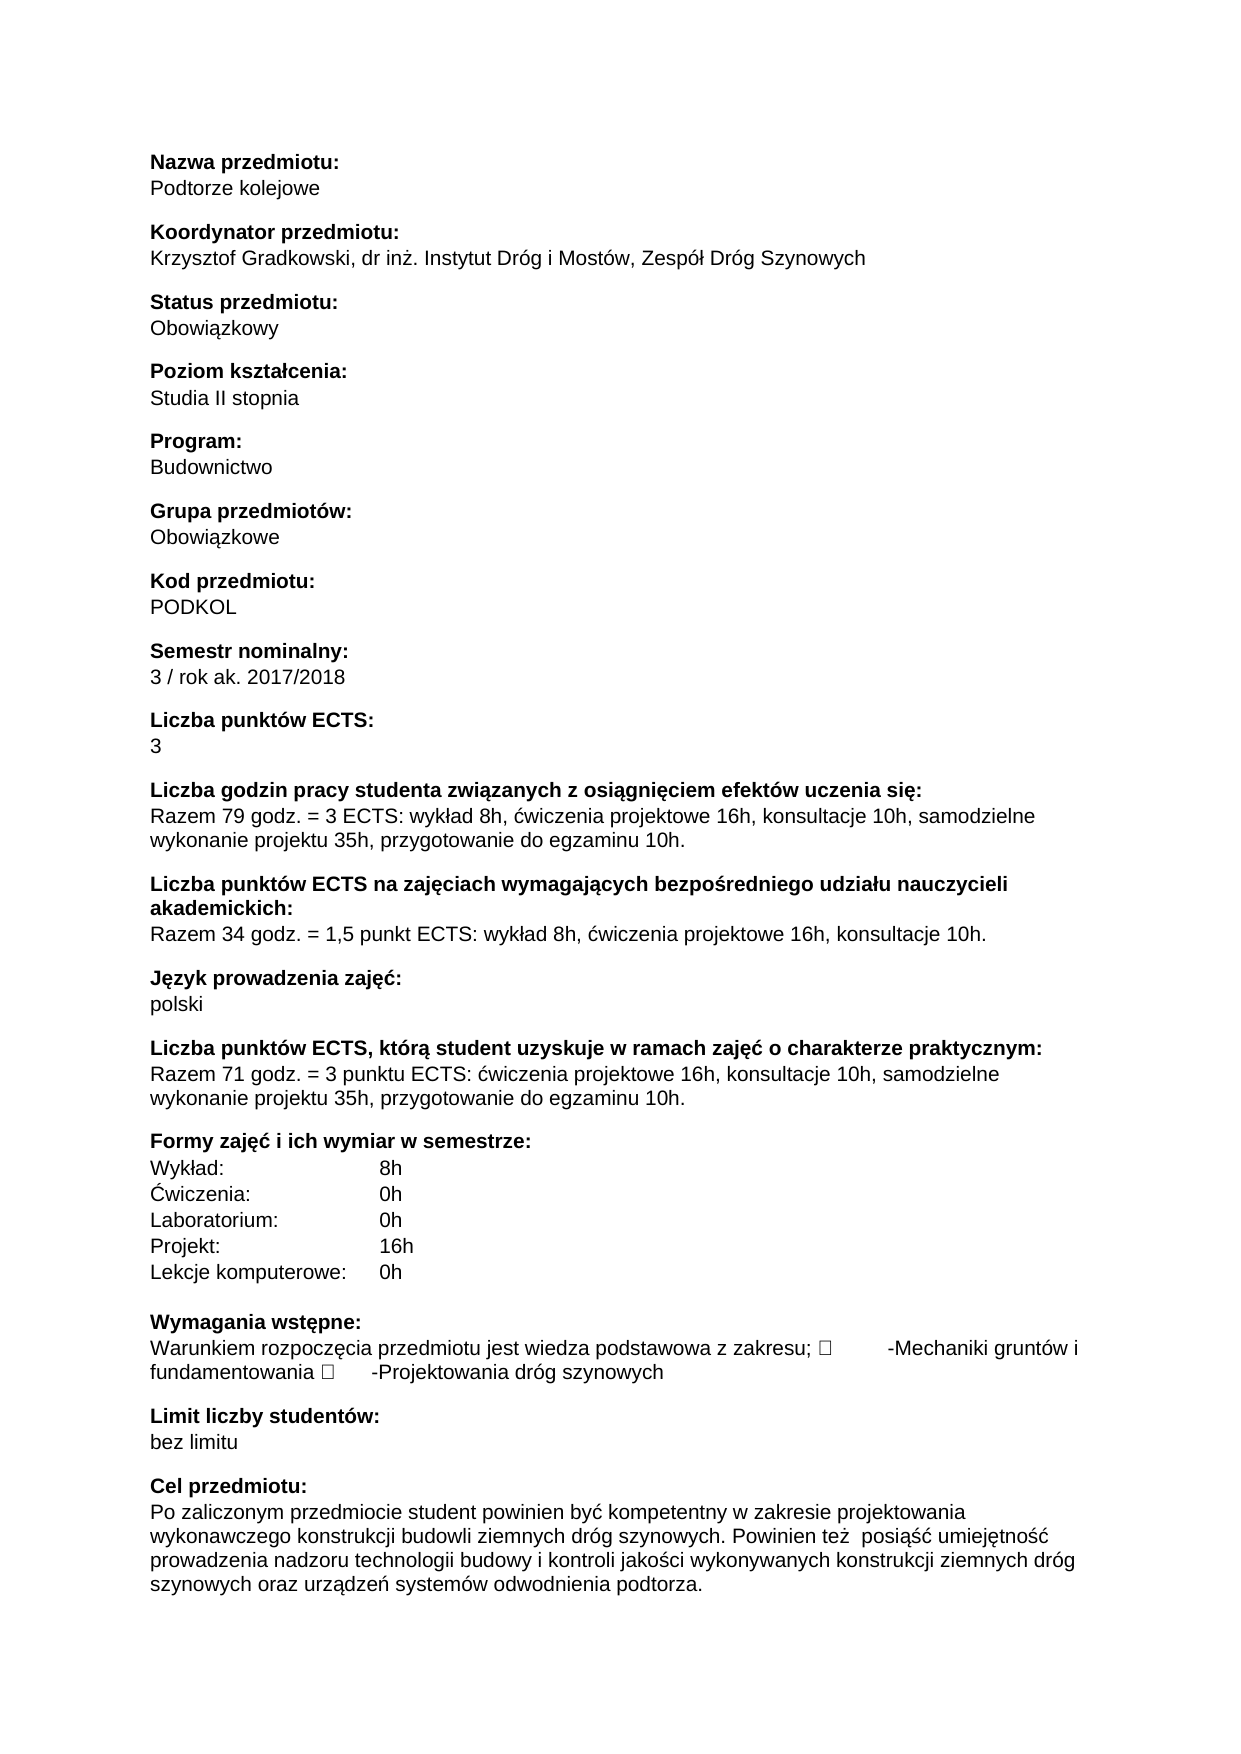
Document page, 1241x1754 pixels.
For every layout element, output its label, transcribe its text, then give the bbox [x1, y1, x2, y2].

text Cel przedmiotu: [150, 1473, 1090, 1497]
table_cell Projekt: [140, 1234, 367, 1258]
table_cell Lekcje komputerowe: [140, 1260, 367, 1284]
text Limit liczby studentów: [150, 1404, 1090, 1428]
text Nazwa przedmiotu: [150, 150, 1090, 174]
text Obowiązkowy [150, 316, 1090, 339]
text Budownictwo [150, 455, 1090, 479]
text Studia II stopnia [150, 385, 1090, 409]
table_cell Ćwiczenia: [140, 1182, 367, 1206]
text Razem 79 godz. = 3 ECTS: wykład 8h, ćwiczenia projektowe 16h, konsultacje 10h, samodzielne wykonanie projektu 35h, przygotowanie do egzaminu 10h. [150, 804, 1090, 852]
text Obowiązkowe [150, 525, 1090, 549]
table_cell 16h [369, 1232, 597, 1258]
table_cell Laboratorium: [140, 1208, 367, 1232]
text Warunkiem rozpoczęcia przedmiotu jest wiedza podstawowa z zakresu;  -Mechaniki gruntów i fundamentowania  -Projektowania dróg szynowych [150, 1336, 1090, 1384]
text Kod przedmiotu: [150, 569, 1090, 593]
text Razem 71 godz. = 3 punktu ECTS: ćwiczenia projektowe 16h, konsultacje 10h, samodzielne wykonanie projektu 35h, przygotowanie do egzaminu 10h. [150, 1061, 1090, 1109]
text 3 [150, 734, 1090, 758]
text Semestr nominalny: [150, 638, 1090, 662]
text Podtorze kolejowe [150, 176, 1090, 200]
text Status przedmiotu: [150, 289, 1090, 313]
table_cell 0h [369, 1258, 597, 1284]
text Wymagania wstępne: [150, 1310, 1090, 1334]
text PODKOL [150, 595, 1090, 619]
text Liczba punktów ECTS, którą student uzyskuje w ramach zajęć o charakterze praktycznym: [150, 1035, 1090, 1059]
text Liczba punktów ECTS na zajęciach wymagających bezpośredniego udziału nauczycieli akademickich: [150, 872, 1090, 920]
text Krzysztof Gradkowski, dr inż. Instytut Dróg i Mostów, Zespół Dróg Szynowych [150, 246, 1090, 270]
text Razem 34 godz. = 1,5 punkt ECTS: wykład 8h, ćwiczenia projektowe 16h, konsultacje 10h. [150, 922, 1090, 946]
text Grupa przedmiotów: [150, 499, 1090, 523]
text 3 / rok ak. 2017/2018 [150, 664, 1090, 688]
table_cell 0h [369, 1206, 597, 1232]
table_cell 0h [369, 1180, 597, 1206]
text Poziom kształcenia: [150, 359, 1090, 383]
text Liczba godzin pracy studenta związanych z osiągnięciem efektów uczenia się: [150, 778, 1090, 802]
table_header Wykład: [140, 1156, 367, 1180]
text bez limitu [150, 1430, 1090, 1454]
text Po zaliczonym przedmiocie student powinien być kompetentny w zakresie projektowania wykonawczego konstrukcji budowli ziemnych dróg szynowych. Powinien też posiąść umiejętność prowadzenia nadzoru technologii budowy i kontroli jakości wykonywanych konstrukcji ziemnych dróg szynowych oraz urządzeń systemów odwodnienia podtorza. [150, 1499, 1090, 1595]
text Liczba punktów ECTS: [150, 708, 1090, 732]
text Koordynator przedmiotu: [150, 220, 1090, 244]
table_header 8h [369, 1156, 597, 1180]
text polski [150, 992, 1090, 1016]
text Program: [150, 429, 1090, 453]
text Język prowadzenia zajęć: [150, 966, 1090, 989]
text Formy zajęć i ich wymiar w semestrze: [150, 1129, 1090, 1153]
